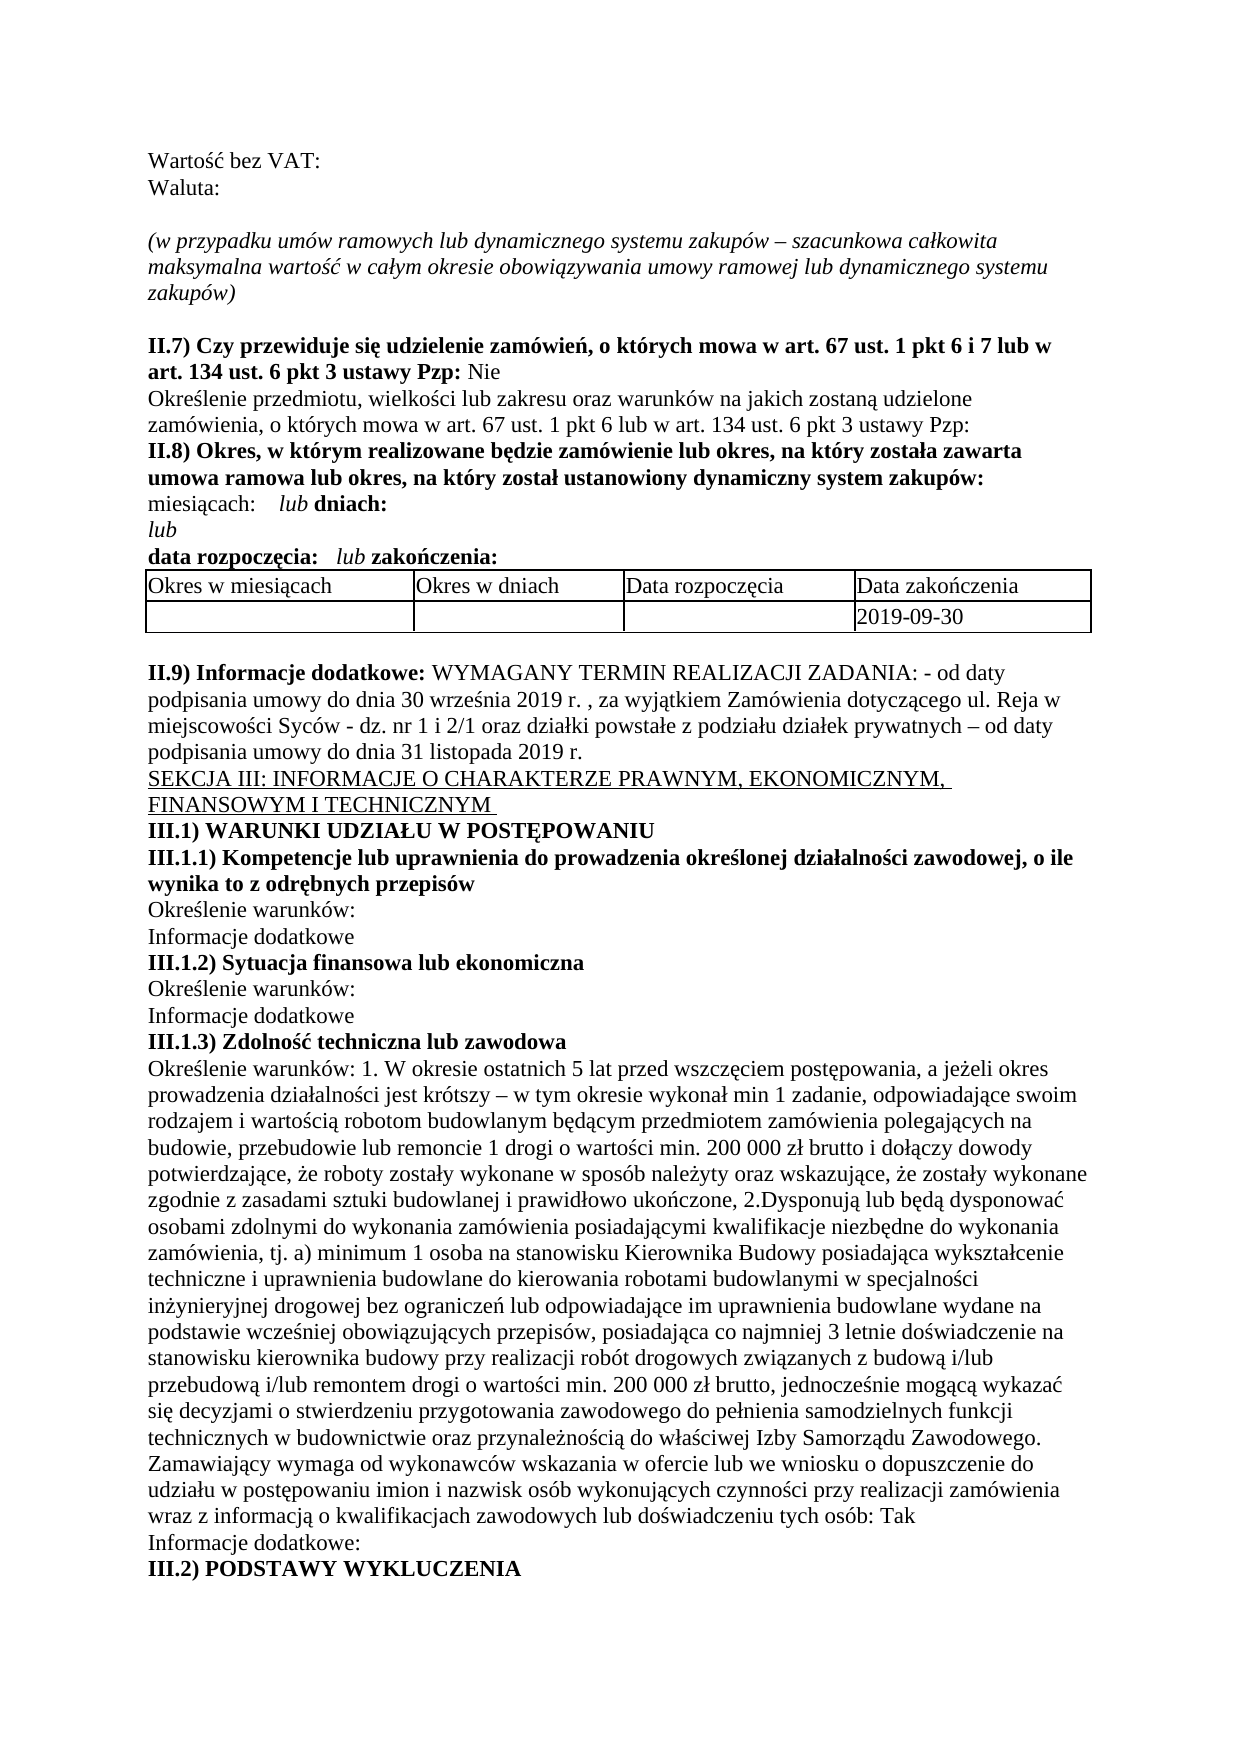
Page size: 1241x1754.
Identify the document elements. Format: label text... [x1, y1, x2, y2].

table_cell [625, 602, 854, 631]
text II.9) Informacje dodatkowe: WYMAGANY TERMIN REALIZACJI ZADANIA: - od daty podpisania umowy do dnia 30 września 2019 r. , za wyjątkiem Zamówienia dotyczącego ul. Reja w miejscowości Syców - dz. nr 1 i 2/1 oraz działki powstałe z podziału działek prywatnych – od daty podpisania umowy do dnia 31 listopada 2019 r. [148, 633, 1093, 765]
table_cell 2019-09-30 [856, 602, 1090, 631]
text III.1) WARUNKI UDZIAŁU W POSTĘPOWANIU [148, 817, 1093, 844]
text III.2) PODSTAWY WYKLUCZENIA [148, 1555, 1093, 1582]
table_header Data zakończenia [856, 571, 1090, 600]
text SEKCJA III: INFORMACJE O CHARAKTERZE PRAWNYM, EKONOMICZNYM, FINANSOWYM I TECHNICZNYM [148, 765, 1093, 817]
text (w przypadku umów ramowych lub dynamicznego systemu zakupów – szacunkowa całkowita maksymalna wartość w całym okresie obowiązywania umowy ramowej lub dynamicznego systemu zakupów) [148, 200, 1093, 306]
table_header Okres w miesiącach [147, 571, 413, 600]
text II.7) Czy przewiduje się udzielenie zamówień, o których mowa w art. 67 ust. 1 pkt 6 i 7 lub w art. 134 ust. 6 pkt 3 ustawy Pzp: Nie Określenie przedmiotu, wielkości lub zakresu oraz warunków na jakich zostaną udzielone zamówienia, o których mowa w art. 67 ust. 1 pkt 6 lub w art. 134 ust. 6 pkt 3 ustawy Pzp: II.8) Okres, w którym realizowane będzie zamówienie lub okres, na który została zawarta umowa ramowa lub okres, na który został ustanowiony dynamiczny system zakupów: miesiącach: lub dniach: lub data rozpoczęcia: lub zakończenia: [148, 306, 1093, 569]
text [148, 148, 1093, 200]
table_header Okres w dniach [415, 571, 623, 600]
text III.1.1) Kompetencje lub uprawnienia do prowadzenia określonej działalności zawodowej, o ile wynika to z odrębnych przepisów Określenie warunków: Informacje dodatkowe III.1.2) Sytuacja finansowa lub ekonomiczna Określenie warunków: Informacje dodatkowe III.1.3) Zdolność techniczna lub zawodowa Określenie warunków: 1. W okresie ostatnich 5 lat przed wszczęciem postępowania, a jeżeli okres prowadzenia działalności jest krótszy – w tym okresie wykonał min 1 zadanie, odpowiadające swoim rodzajem i wartością robotom budowlanym będącym przedmiotem zamówienia polegających na budowie, przebudowie lub remoncie 1 drogi o wartości min. 200 000 zł brutto i dołączy dowody potwierdzające, że roboty zostały wykonane w sposób należyty oraz wskazujące, że zostały wykonane zgodnie z zasadami sztuki budowlanej i prawidłowo ukończone, 2.Dysponują lub będą dysponować osobami zdolnymi do wykonania zamówienia posiadającymi kwalifikacje niezbędne do wykonania zamówienia, tj. a) minimum 1 osoba na stanowisku Kierownika Budowy posiadająca wykształcenie techniczne i uprawnienia budowlane do kierowania robotami budowlanymi w specjalności inżynieryjnej drogowej bez ograniczeń lub odpowiadające im uprawnienia budowlane wydane na podstawie wcześniej obowiązujących przepisów, posiadająca co najmniej 3 letnie doświadczenie na stanowisku kierownika budowy przy realizacji robót drogowych związanych z budową i/lub przebudową i/lub remontem drogi o wartości min. 200 000 zł brutto, jednocześnie mogącą wykazać się decyzjami o stwierdzeniu przygotowania zawodowego do pełnienia samodzielnych funkcji technicznych w budownictwie oraz przynależnością do właściwej Izby Samorządu Zawodowego. Zamawiający wymaga od wykonawców wskazania w ofercie lub we wniosku o dopuszczenie do udziału w postępowaniu imion i nazwisk osób wykonujących czynności przy realizacji zamówienia wraz z informacją o kwalifikacjach zawodowych lub doświadczeniu tych osób: Tak Informacje dodatkowe: [148, 844, 1093, 1555]
table_cell [147, 602, 413, 631]
table_cell [415, 602, 623, 631]
table_header Data rozpoczęcia [625, 571, 854, 600]
